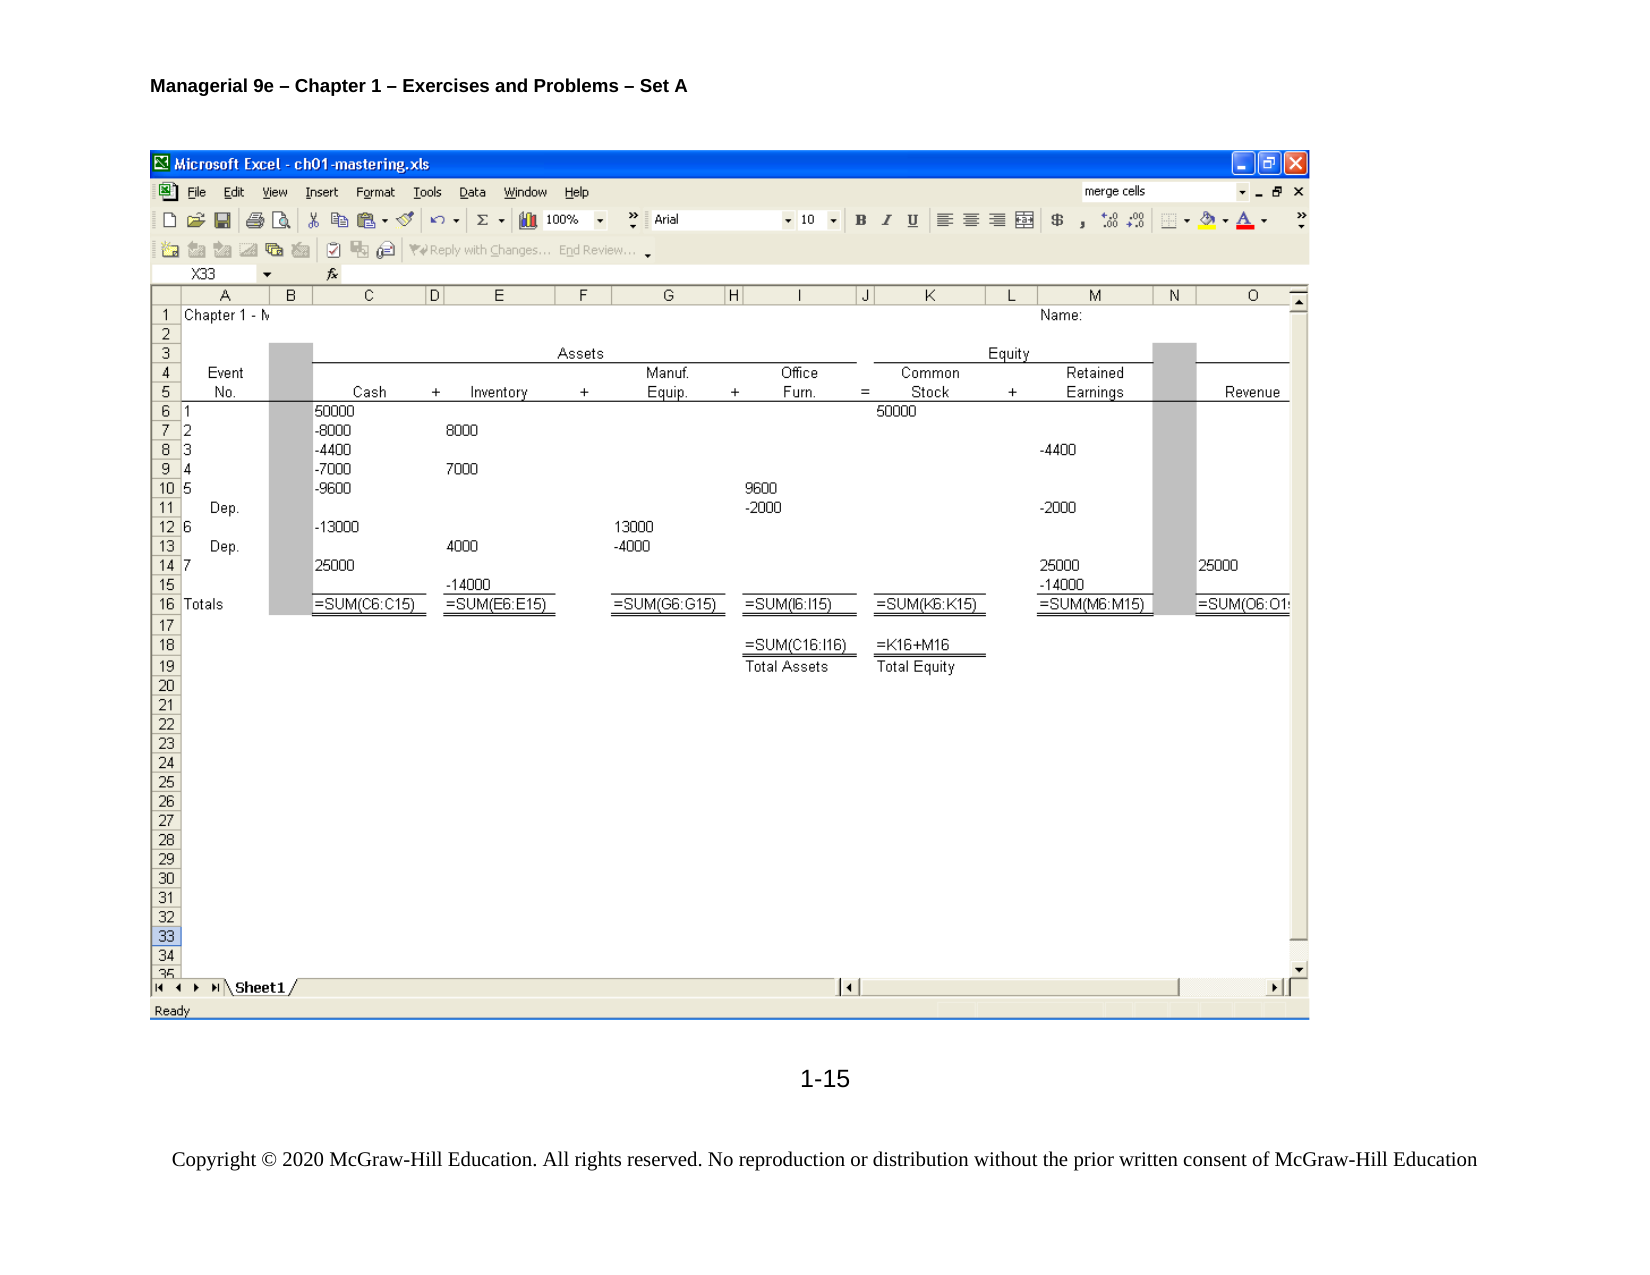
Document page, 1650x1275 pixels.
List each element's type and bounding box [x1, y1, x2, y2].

picture [150, 150, 1310, 1020]
